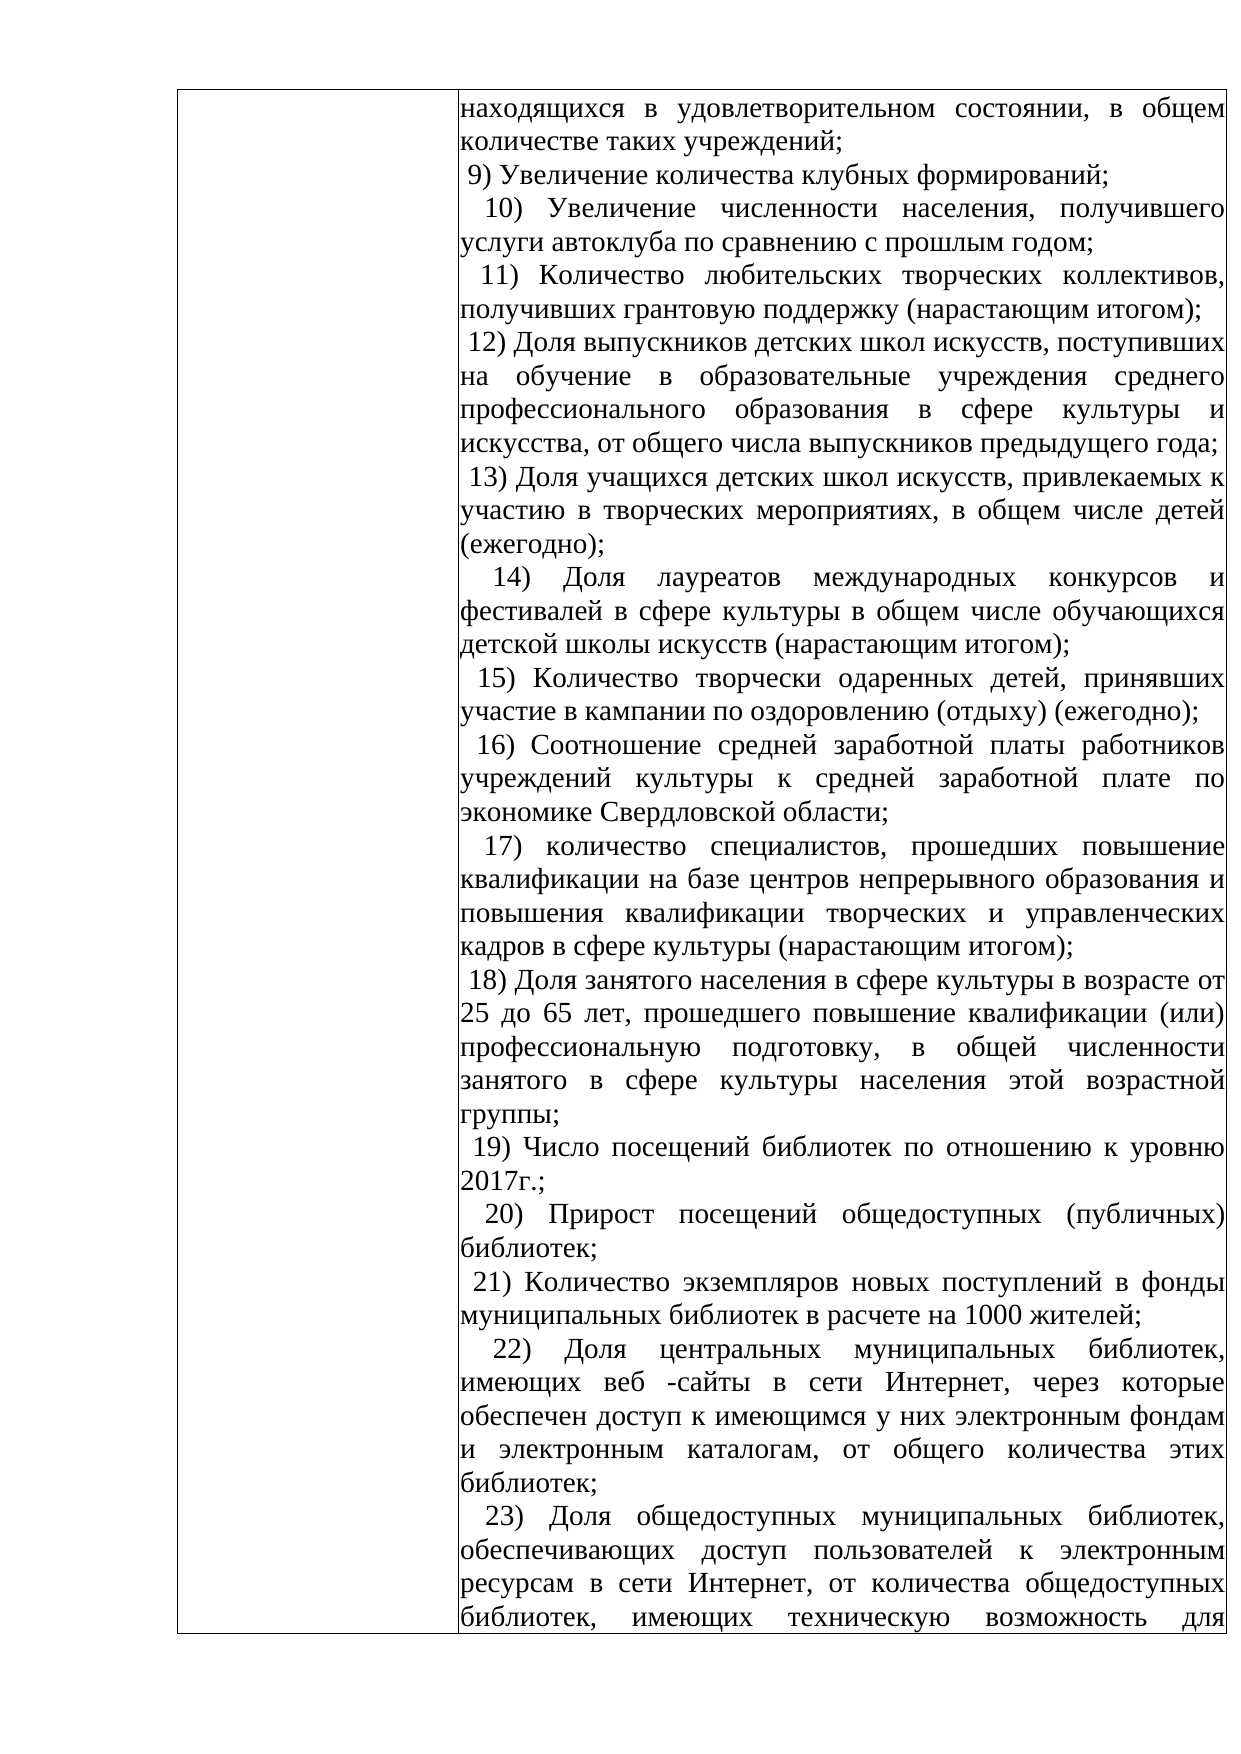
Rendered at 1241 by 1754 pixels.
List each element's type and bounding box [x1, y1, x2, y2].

table_cell [178, 90, 458, 1633]
table_cell [459, 90, 1226, 1633]
